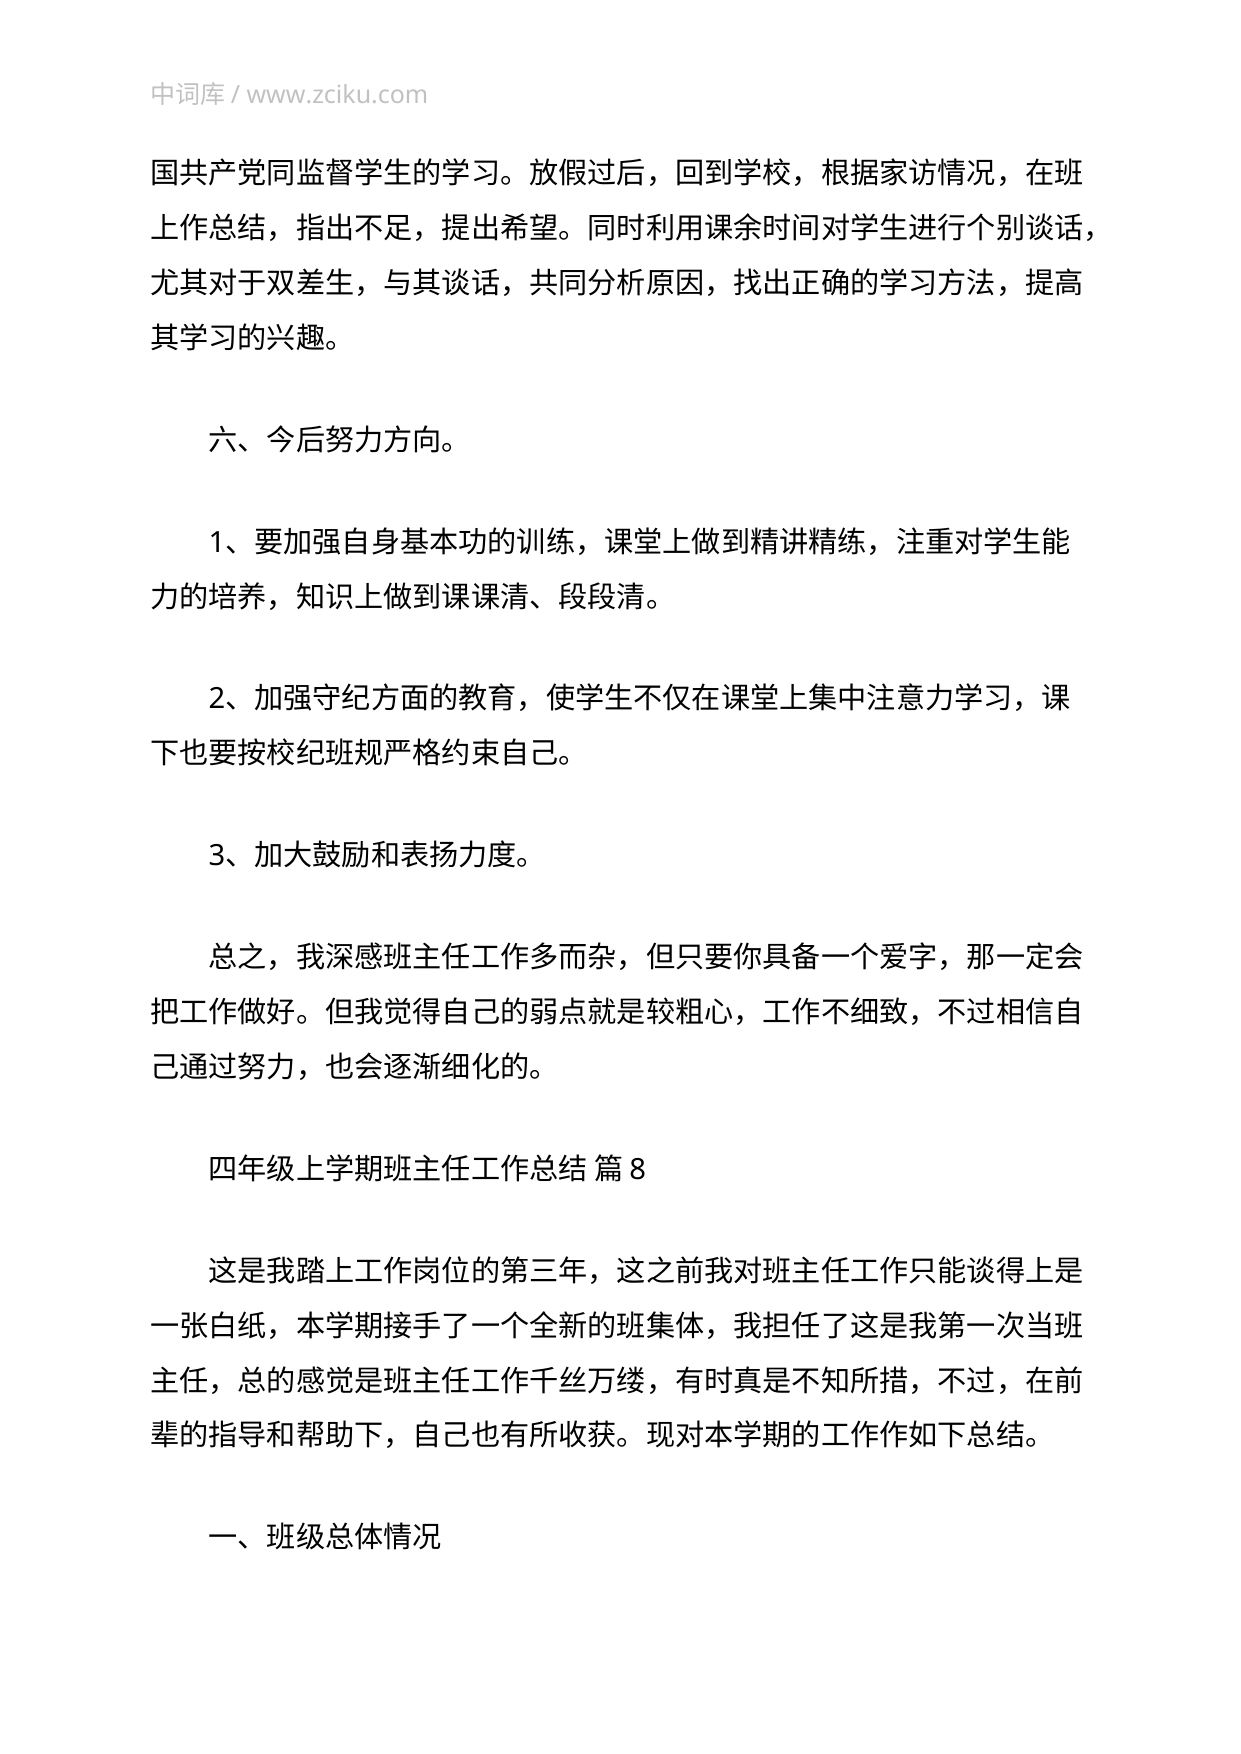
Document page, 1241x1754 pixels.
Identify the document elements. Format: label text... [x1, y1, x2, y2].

text 3、加大鼓励和表扬力度。 [150, 832, 1090, 874]
text 六、今后努力方向。 [150, 416, 1090, 459]
text 1、要加强自身基本功的训练，课堂上做到精讲精练，注重对学生能力的培养，知识上做到课课清、段段清。 [150, 518, 1090, 616]
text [150, 150, 1090, 357]
text 这是我踏上工作岗位的第三年，这之前我对班主任工作只能谈得上是一张白纸，本学期接手了一个全新的班集体，我担任了这是我第一次当班主任，总的感觉是班主任工作千丝万缕，有时真是不知所措，不过，在前辈的指导和帮助下，自己也有所收获。现对本学期的工作作如下总结。 [150, 1247, 1090, 1454]
text 总之，我深感班主任工作多而杂，但只要你具备一个爱字，那一定会把工作做好。但我觉得自己的弱点就是较粗心，工作不细致，不过相信自己通过努力，也会逐渐细化的。 [150, 934, 1090, 1086]
text 四年级上学期班主任工作总结 篇8 [150, 1145, 1090, 1188]
text 一、班级总体情况 [150, 1514, 1090, 1556]
text 2、加强守纪方面的教育，使学生不仅在课堂上集中注意力学习，课下也要按校纪班规严格约束自己。 [150, 675, 1090, 772]
